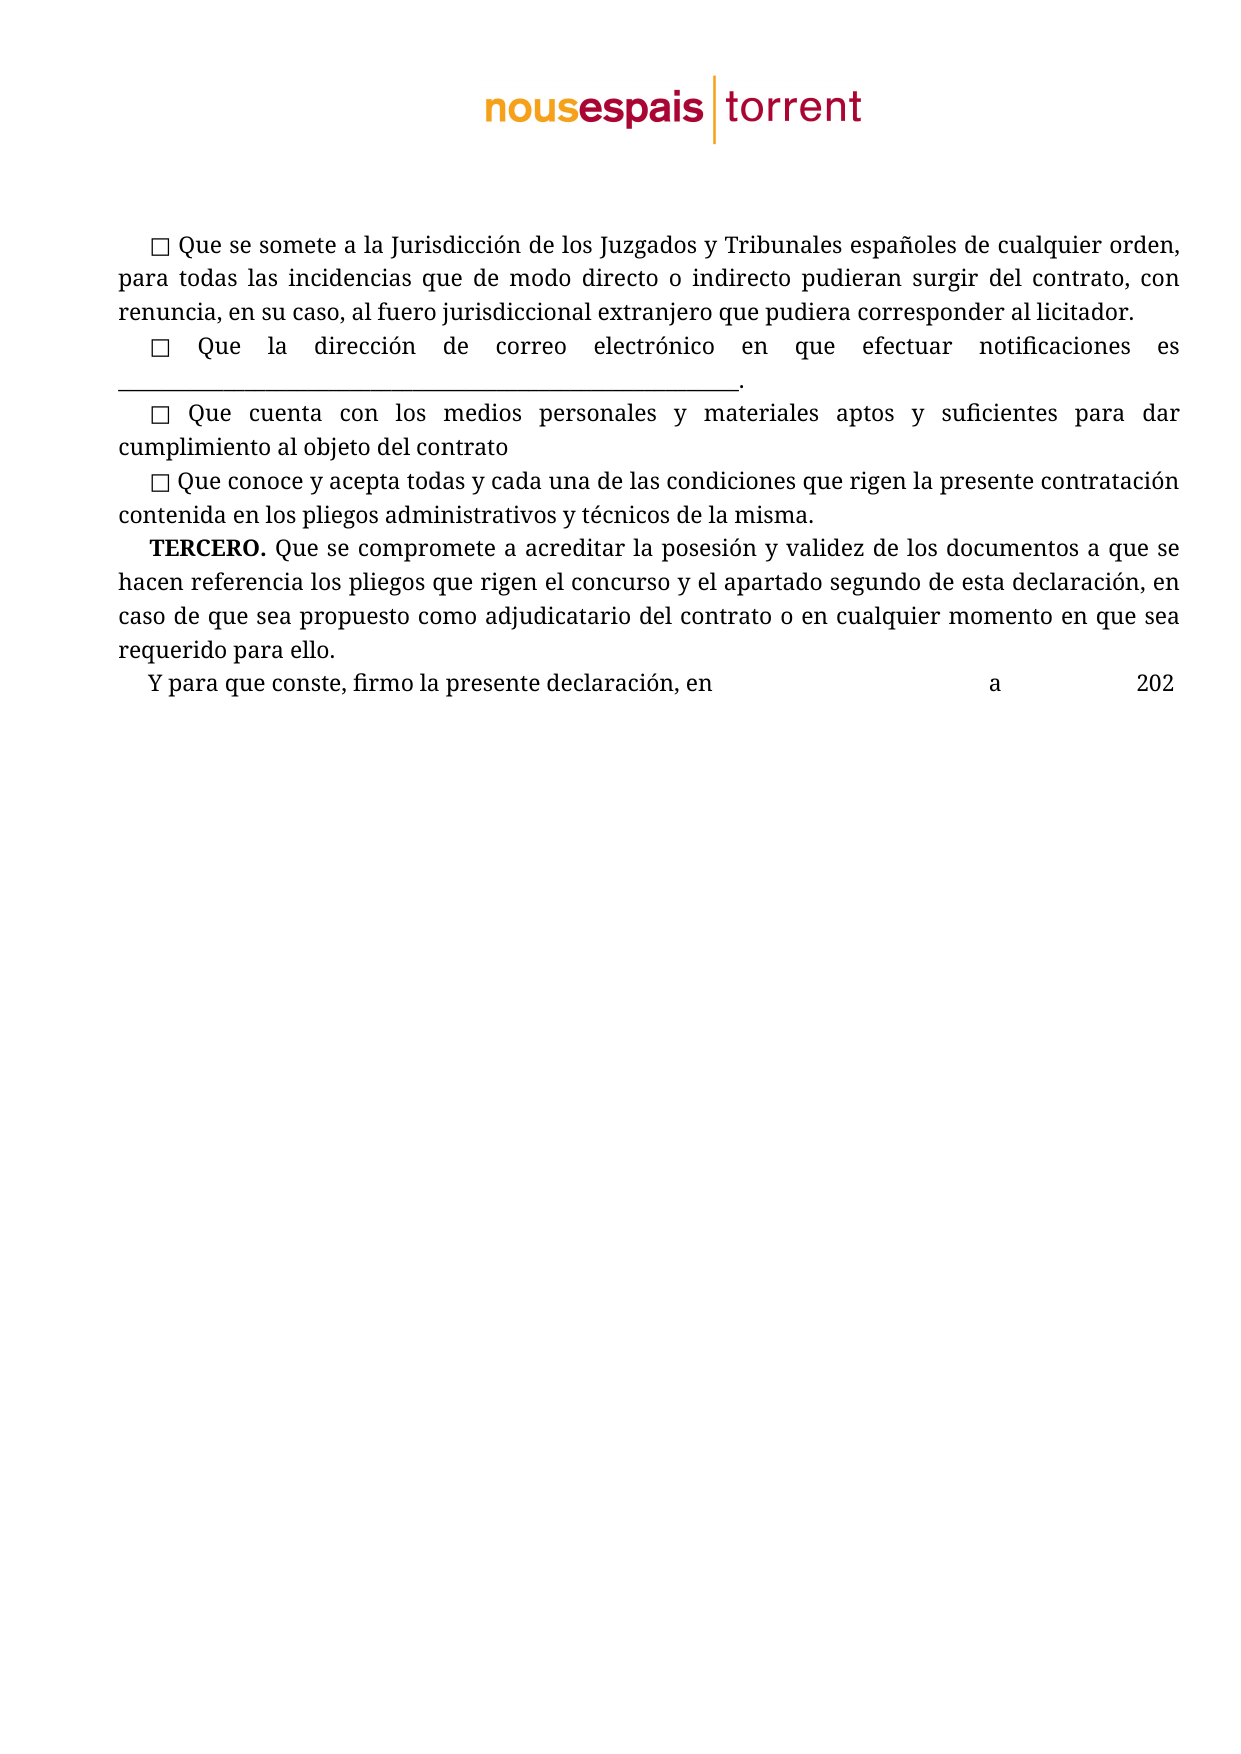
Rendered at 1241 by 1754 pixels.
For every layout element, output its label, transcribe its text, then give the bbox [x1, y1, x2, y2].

list □ Que conoce y acepta todas y cada una de las condiciones que rigen la presente contratación contenida en los pliegos administrativos y técnicos de la misma. [118, 465, 1181, 530]
list Y para que conste, firmo la presente declaración, en a 202 [118, 667, 1181, 698]
list □ Que cuenta con los medios personales y materiales aptos y suficientes para dar cumplimiento al objeto del contrato [118, 397, 1181, 462]
list □ Que se somete a la Jurisdicción de los Juzgados y Tribunales españoles de cualquier orden, para todas las incidencias que de modo directo o indirecto pudieran surgir del contrato, con renuncia, en su caso, al fuero jurisdiccional extranjero que pudiera corresponder al licitador. [118, 228, 1181, 327]
list □ Que la dirección de correo electrónico en que efectuar notificaciones es ___________________________________________________________. [118, 330, 1181, 395]
list TERCERO. Que se compromete a acreditar la posesión y validez de los documentos a que se hacen referencia los pliegos que rigen el concurso y el apartado segundo de esta declaración, en caso de que sea propuesto como adjudicatario del contrato o en cualquier momento en que sea requerido para ello. [118, 532, 1181, 665]
picture [480, 73, 863, 145]
